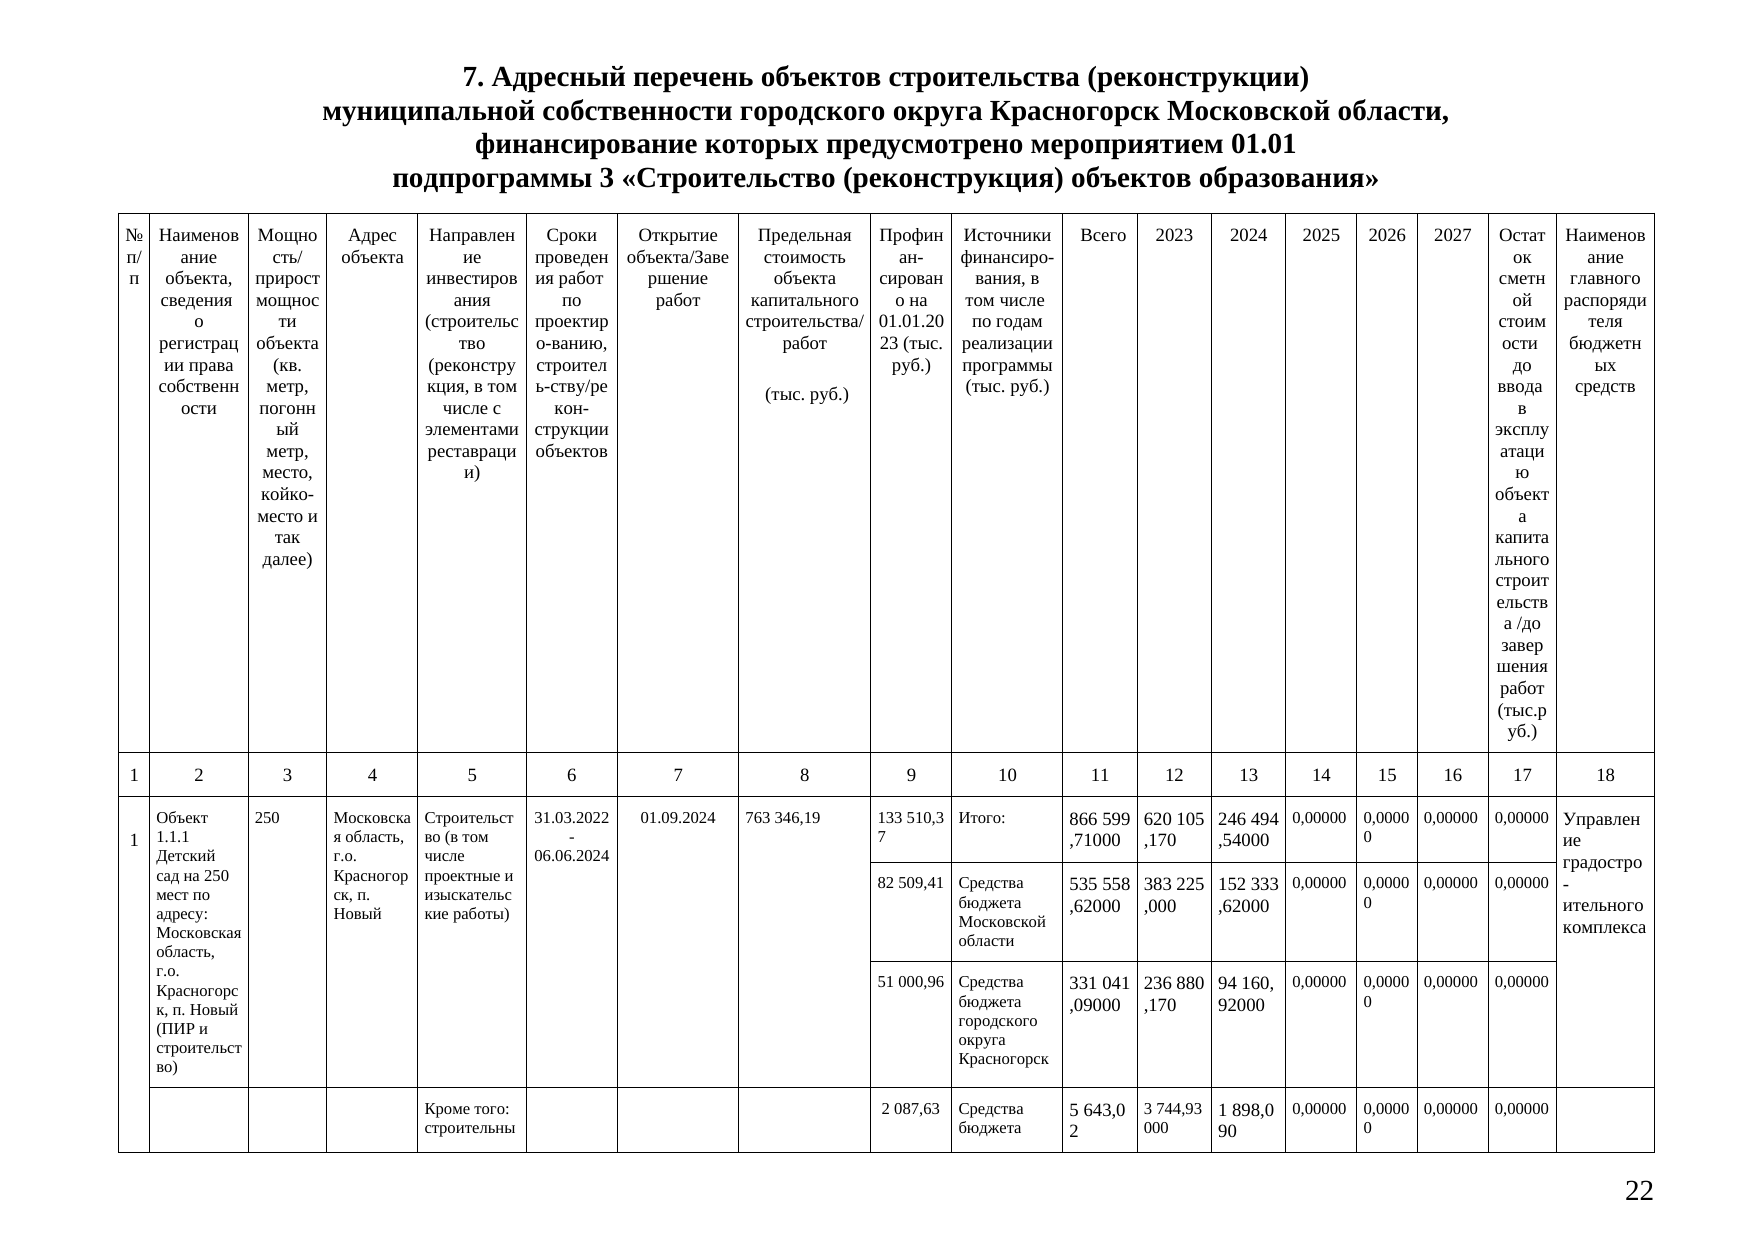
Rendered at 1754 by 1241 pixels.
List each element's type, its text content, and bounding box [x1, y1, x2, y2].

table_cell 0,00000 [1357, 863, 1417, 961]
table_cell 3 744,93000 [1138, 1088, 1211, 1152]
table_cell Московская область, г.о. Красногорск, п. Новый [327, 797, 417, 1087]
table_cell 2 [150, 753, 248, 796]
table_cell 1 [119, 753, 149, 796]
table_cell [952, 1088, 1062, 1152]
table_header 2024 [1212, 214, 1285, 752]
table_cell 250 [249, 797, 326, 1087]
table_cell 10 [952, 753, 1062, 796]
table_cell 13 [1212, 753, 1285, 796]
table_cell [327, 1088, 417, 1152]
table_header № п/п [119, 214, 149, 752]
table_cell 9 [871, 753, 951, 796]
table_cell Средства бюджета городского округа Красногорск [952, 962, 1062, 1087]
table_cell 620 105,170 [1138, 797, 1211, 862]
table_cell [739, 1088, 870, 1152]
table_cell 5 643,02 [1063, 1088, 1137, 1152]
table_cell 236 880,170 [1138, 962, 1211, 1087]
table_header Остаток сметной стоимости до ввода в эксплуатацию объекта капитального строительства /до завершения работ (тыс.руб.) [1489, 214, 1556, 752]
table_cell [150, 1088, 248, 1152]
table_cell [418, 797, 526, 1087]
table_cell 0,00000 [1489, 797, 1556, 862]
table_cell 31.03.2022-06.06.2024 [527, 797, 617, 1087]
table_header 2025 [1286, 214, 1356, 752]
table_cell 94 160,92000 [1212, 962, 1285, 1087]
table_cell 6 [527, 753, 617, 796]
table_cell 0,00000 [1418, 797, 1488, 862]
table_cell 0,00000 [1286, 1088, 1356, 1152]
table_cell 17 [1489, 753, 1556, 796]
table_header Профинан-сировано на 01.01.2023 (тыс. руб.) [871, 214, 951, 752]
table_cell 0,00000 [1286, 863, 1356, 961]
table_cell 866 599,71000 [1063, 797, 1137, 862]
table_cell 2 087,63 [871, 1088, 951, 1152]
table_header Направление инвестирования (строительство (реконструкция, в том числе с элементами реставрации) [418, 214, 526, 752]
table_cell 0,00000 [1418, 1088, 1488, 1152]
table_cell 16 [1418, 753, 1488, 796]
table_cell 0,00000 [1357, 797, 1417, 862]
table_cell 0,00000 [1357, 1088, 1417, 1152]
text финансирование которых предусмотрено мероприятием 01.01 [118, 126, 1654, 160]
table_header Источники финансиро-вания, в том числе по годам реализации программы (тыс. руб.) [952, 214, 1062, 752]
table_cell 763 346,19 [739, 797, 870, 1087]
text 7. Адресный перечень объектов строительства (реконструкции) [118, 59, 1654, 93]
table_cell 383 225,000 [1138, 863, 1211, 961]
table_cell 8 [739, 753, 870, 796]
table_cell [1557, 797, 1654, 1087]
table_header 2027 [1418, 214, 1488, 752]
table_cell 331 041,09000 [1063, 962, 1137, 1087]
table_header Всего [1063, 214, 1137, 752]
text муниципальной собственности городского округа Красногорск Московской области, [118, 93, 1654, 126]
table_cell Объект 1.1.1 Детский сад на 250 мест по адресу: Московская область, г.о. Красногорск, п. Новый (ПИР и строительство) [150, 797, 248, 1087]
table_cell 82 509,41 [871, 863, 951, 961]
table_header Адрес объекта [327, 214, 417, 752]
table_cell [1557, 1088, 1654, 1152]
table_header Мощность/ прирост мощности объекта (кв. метр, погонный метр, место, койко-место и так далее) [249, 214, 326, 752]
table_cell Итого: [952, 797, 1062, 862]
table_cell 0,00000 [1286, 797, 1356, 862]
table_cell 0,00000 [1489, 863, 1556, 961]
table_cell [249, 1088, 326, 1152]
table_cell 7 [618, 753, 738, 796]
table_cell 0,00000 [1489, 1088, 1556, 1152]
table_cell 18 [1557, 753, 1654, 796]
table_cell 51 000,96 [871, 962, 951, 1087]
table_header 2026 [1357, 214, 1417, 752]
table_cell 4 [327, 753, 417, 796]
table_cell [527, 1088, 617, 1152]
table_cell Средства бюджета Московской области [952, 863, 1062, 961]
table_header Предельная стоимость объекта капитального строительства/работ (тыс. руб.) [739, 214, 870, 752]
table_cell 11 [1063, 753, 1137, 796]
table_header Наименование объекта, сведения о регистрации права собственности [150, 214, 248, 752]
text подпрограммы 3 «Строительство (реконструкция) объектов образования» [118, 160, 1654, 193]
table_cell 0,00000 [1489, 962, 1556, 1087]
table_cell 5 [418, 753, 526, 796]
table_cell 133 510,37 [871, 797, 951, 862]
table_cell 535 558,62000 [1063, 863, 1137, 961]
table_cell 12 [1138, 753, 1211, 796]
table_cell 246 494,54000 [1212, 797, 1285, 862]
table_cell 1 [119, 797, 149, 1152]
table_header 2023 [1138, 214, 1211, 752]
table_header Сроки проведения работ по проектиро-ванию, строитель-ству/рекон-струкции объектов [527, 214, 617, 752]
table_cell [618, 1088, 738, 1152]
table_cell 0,00000 [1418, 962, 1488, 1087]
table_cell 01.09.2024 [618, 797, 738, 1087]
table_header Наименование главного распорядителя бюджетных средств [1557, 214, 1654, 752]
table_cell 15 [1357, 753, 1417, 796]
table_cell 0,00000 [1418, 863, 1488, 961]
table_header Открытие объекта/Завершение работ [618, 214, 738, 752]
table_cell 0,00000 [1357, 962, 1417, 1087]
table_cell 0,00000 [1286, 962, 1356, 1087]
table_cell 14 [1286, 753, 1356, 796]
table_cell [418, 1088, 526, 1152]
table_cell 1 898,090 [1212, 1088, 1285, 1152]
table_cell 3 [249, 753, 326, 796]
table_cell 152 333,62000 [1212, 863, 1285, 961]
